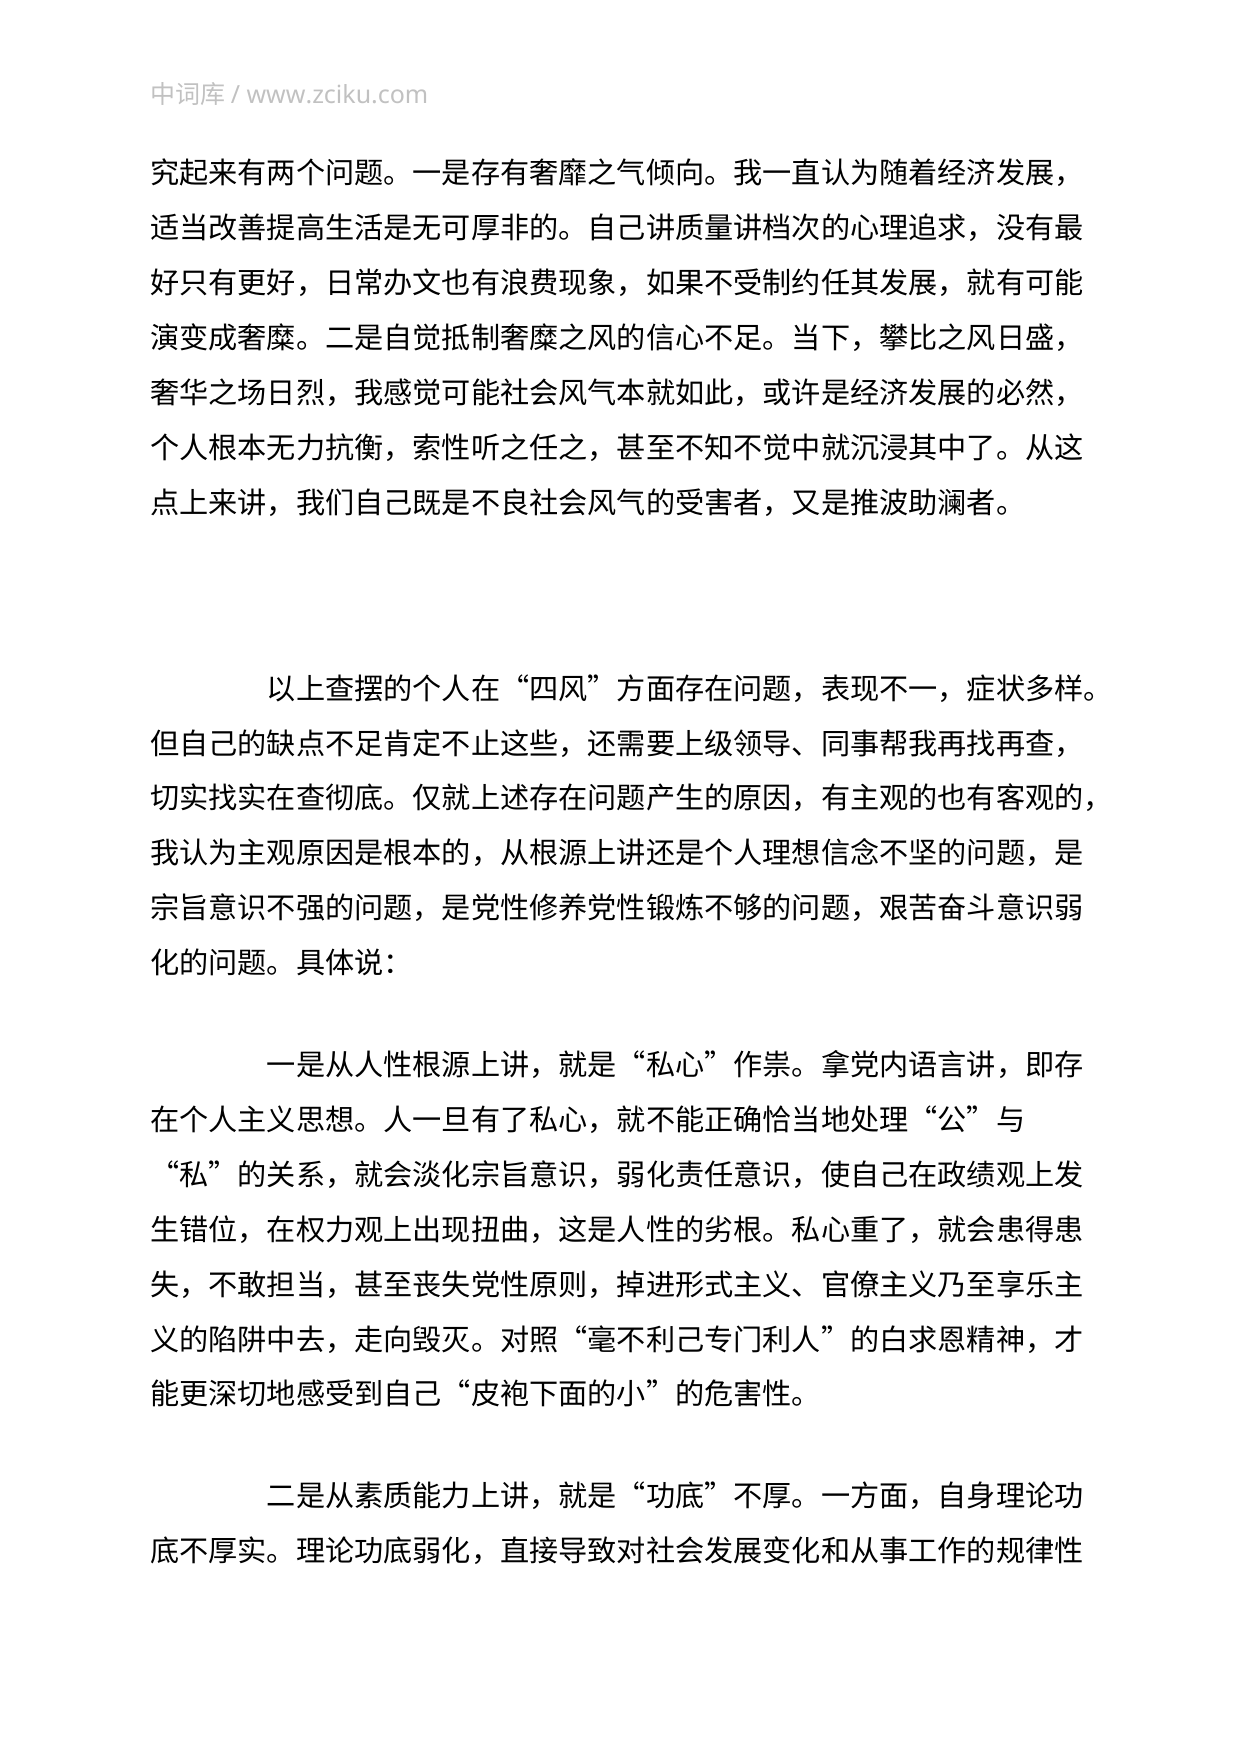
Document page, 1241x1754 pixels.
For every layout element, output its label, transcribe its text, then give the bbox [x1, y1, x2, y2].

text 以上查摆的个人在“四风”方面存在问题，表现不一，症状多样。但自己的缺点不足肯定不止这些，还需要上级领导、同事帮我再找再查，切实找实在查彻底。仅就上述存在问题产生的原因，有主观的也有客观的，我认为主观原因是根本的，从根源上讲还是个人理想信念不坚的问题，是宗旨意识不强的问题，是党性修养党性锻炼不够的问题，艰苦奋斗意识弱化的问题。具体说： [150, 665, 1090, 982]
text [150, 150, 1090, 522]
text 一是从人性根源上讲，就是“私心”作祟。拿党内语言讲，即存在个人主义思想。人一旦有了私心，就不能正确恰当地处理“公”与“私”的关系，就会淡化宗旨意识，弱化责任意识，使自己在政绩观上发生错位，在权力观上出现扭曲，这是人性的劣根。私心重了，就会患得患失，不敢担当，甚至丧失党性原则，掉进形式主义、官僚主义乃至享乐主义的陷阱中去，走向毁灭。对照“毫不利己专门利人”的白求恩精神，才能更深切地感受到自己“皮袍下面的小”的危害性。 [150, 1042, 1090, 1413]
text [150, 1473, 1090, 1570]
